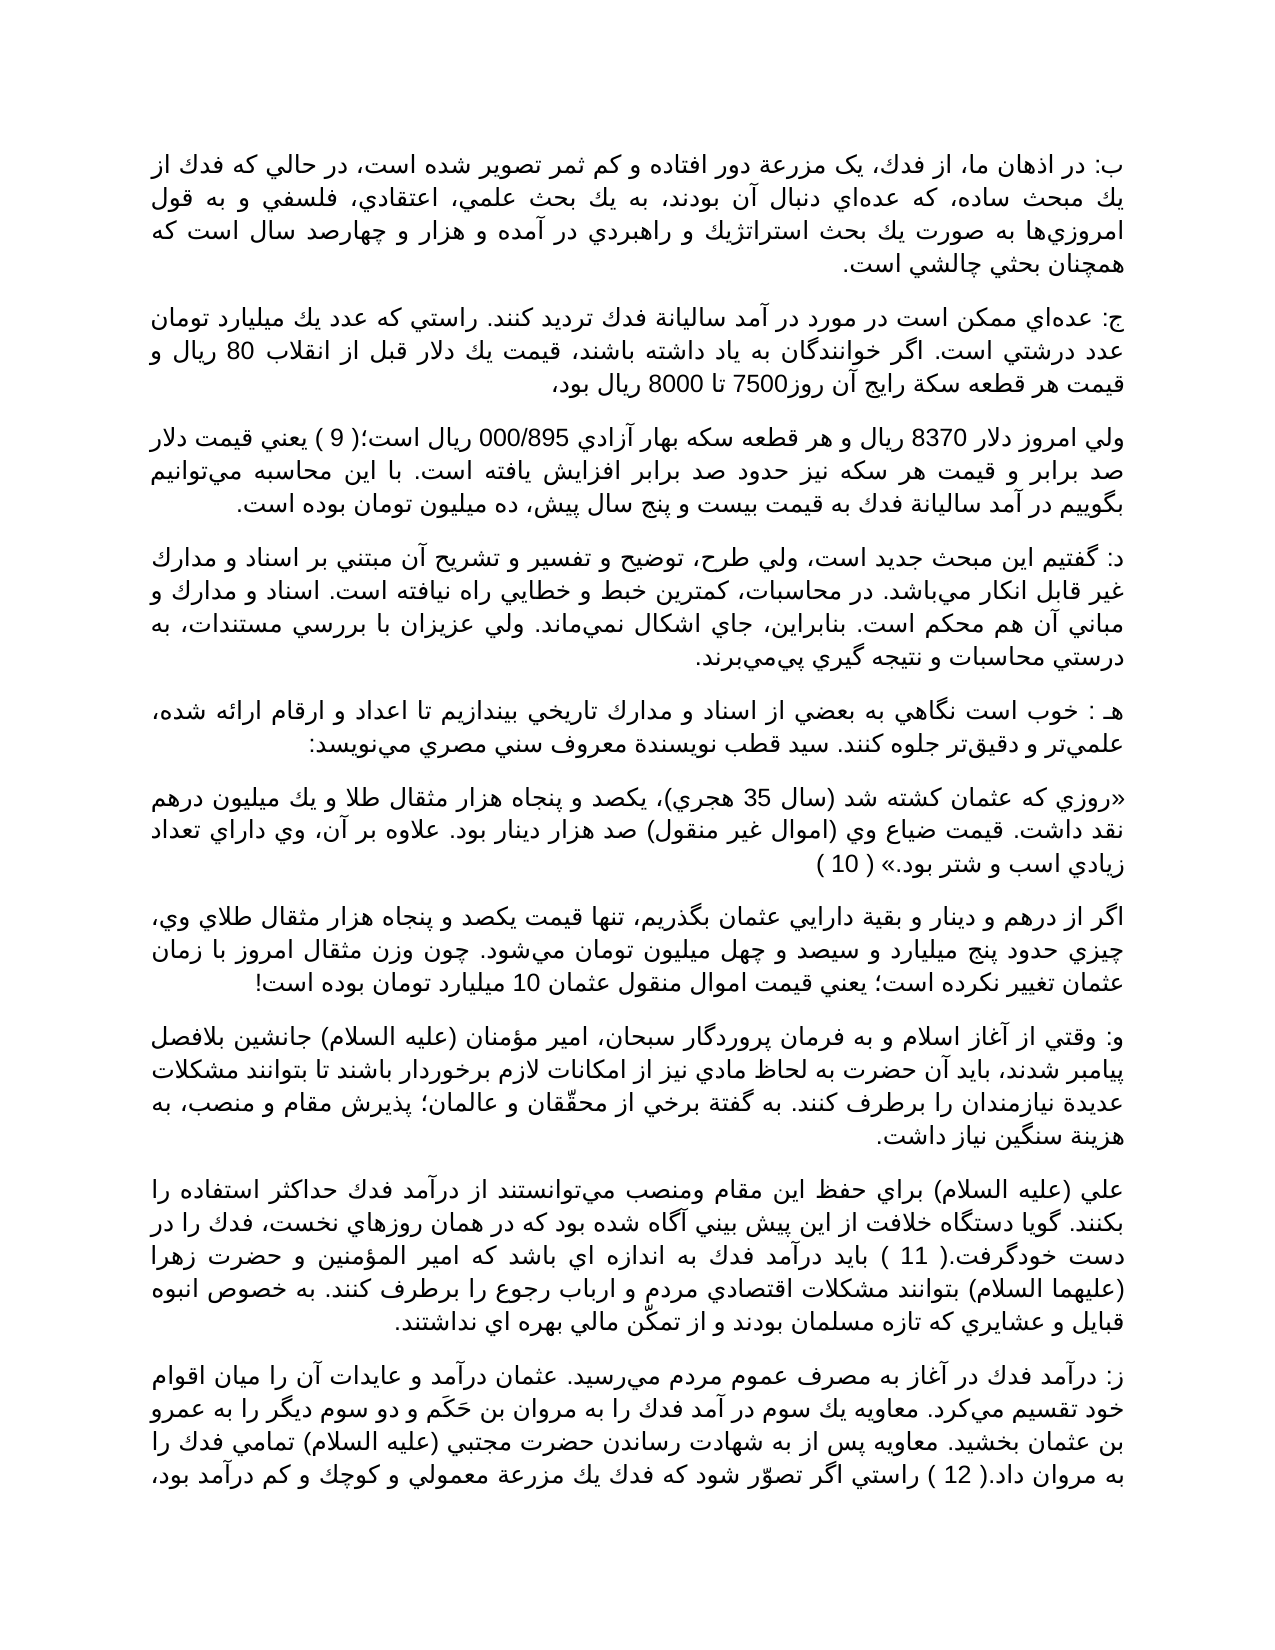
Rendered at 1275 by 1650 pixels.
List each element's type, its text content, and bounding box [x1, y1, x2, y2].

text علي (عليه السلام) براي حفظ اين مقام ومنصب مي‌‌توانستند از درآمد فدك حداكثر استفاده را بکنند. گويا دستگاه خلافت از اين پيش‌ بيني آگاه شده بود كه در همان روزهاي نخست، فدك را در دست خودگرفت.( 11 ) بايد درآمد فدك به‌ اندازه‌ اي باشد که امير المؤمنين و حضرت زهرا (عليهما السلام) بتوانند مشكلات اقتصادي مردم و ارباب رجوع را برطرف كنند. به‌ خصوص انبوه قبايل و عشايري كه تازه مسلمان بودند و از تمكّن مالي بهره‌ اي نداشتند. [150, 1175, 1125, 1336]
text هـ : خوب است نگاهي به بعضي از اسناد و مدارك تاريخي بيندازيم تا اعداد و ارقام ارائه شده، علمي‌تر و دقيق‌تر جلوه كنند. سيد قطب نويسندة معروف سني مصري مي‌نويسد: [150, 696, 1125, 757]
text ولي امروز دلار 8370 ريال و هر قطعه سكه بهار آزادي 000/895 ريال است؛( 9 ) يعني قيمت دلار صد برابر و قيمت هر سكه نيز حدود صد برابر افزايش يافته است. با اين محاسبه مي‌توانيم بگوييم در آمد ساليانة فدك به قيمت بيست و پنج سال پيش، ده ميليون تومان بوده است. [150, 423, 1125, 518]
text د: گفتيم اين مبحث جديد است، ولي طرح، توضيح و تفسير و تشريح آن مبتني بر اسناد و مدارك غير قابل انكار مي‌باشد. در محاسبات، كمترين خبط و خطايي راه نيافته است. اسناد و مدارك و مباني آن هم محكم است. بنابراين، جاي اشكال نمي‌ماند. ولي عزيزان با بررسي مستندات، به درستي محاسبات و نتيجه‌ گيري پي‌مي‌برند. [150, 543, 1125, 671]
text و: وقتي از آغاز اسلام و به فرمان پروردگار سبحان، امير مؤمنان (عليه السلام) جانشين بلافصل پيامبر شدند، بايد آن حضرت به لحاظ مادي نيز از امكانات لازم برخوردار باشند تا بتوانند مشكلات عديدة نيازمندان را برطرف كنند. به گفتة برخي از محقّقان و عالمان؛ پذيرش مقام و منصب، به هزينة سنگين نياز داشت. [150, 1022, 1125, 1150]
text «روزي كه عثمان کشته شد (سال 35 هجري)، يكصد و پنجاه هزار مثقال طلا و يك ميليون درهم نقد داشت. قيمت ضياع وي (اموال غير منقول) صد هزار دينار بود. علاوه بر آن، وي داراي تعداد زيادي اسب و شتر بود.» ( 10 ) [150, 782, 1125, 877]
text ب: در اذهان ما، از فدك، يک مزرعة دور افتاده و كم ثمر تصوير شده است، در حالي‌ که فدك از يك مبحث ساده، كه عده‌اي دنبال آن بودند، به يك بحث علمي، اعتقادي، فلسفي و به قول امروزي‌ها به صورت يك بحث استراتژيك و راهبردي در آمده و هزار و چهارصد سال است که همچنان بحثي چالشي است. [150, 150, 1125, 278]
text اگر از درهم و دينار و بقية دارايي عثمان بگذريم، تنها قيمت يكصد و پنجاه هزار مثقال طلاي وي، چيزي حدود پنج ميليارد و سيصد و چهل ميليون تومان مي‌شود. چون وزن مثقال امروز با زمان عثمان تغيير نكرده است؛ يعني قيمت اموال منقول عثمان 10 ميليارد تومان بوده است! [150, 902, 1125, 997]
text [150, 1361, 1125, 1489]
text ج: عده‌اي ممكن است در مورد در آمد ساليانة فدك ترديد كنند. راستي كه عدد يك ميليارد تومان عدد درشتي است. اگر خوانندگان به ياد داشته باشند، قيمت يك دلار قبل از انقلاب 80 ريال و قيمت هر قطعه سكة رايج آن‌ روز7500 تا 8000 ريال بود، [150, 303, 1125, 398]
